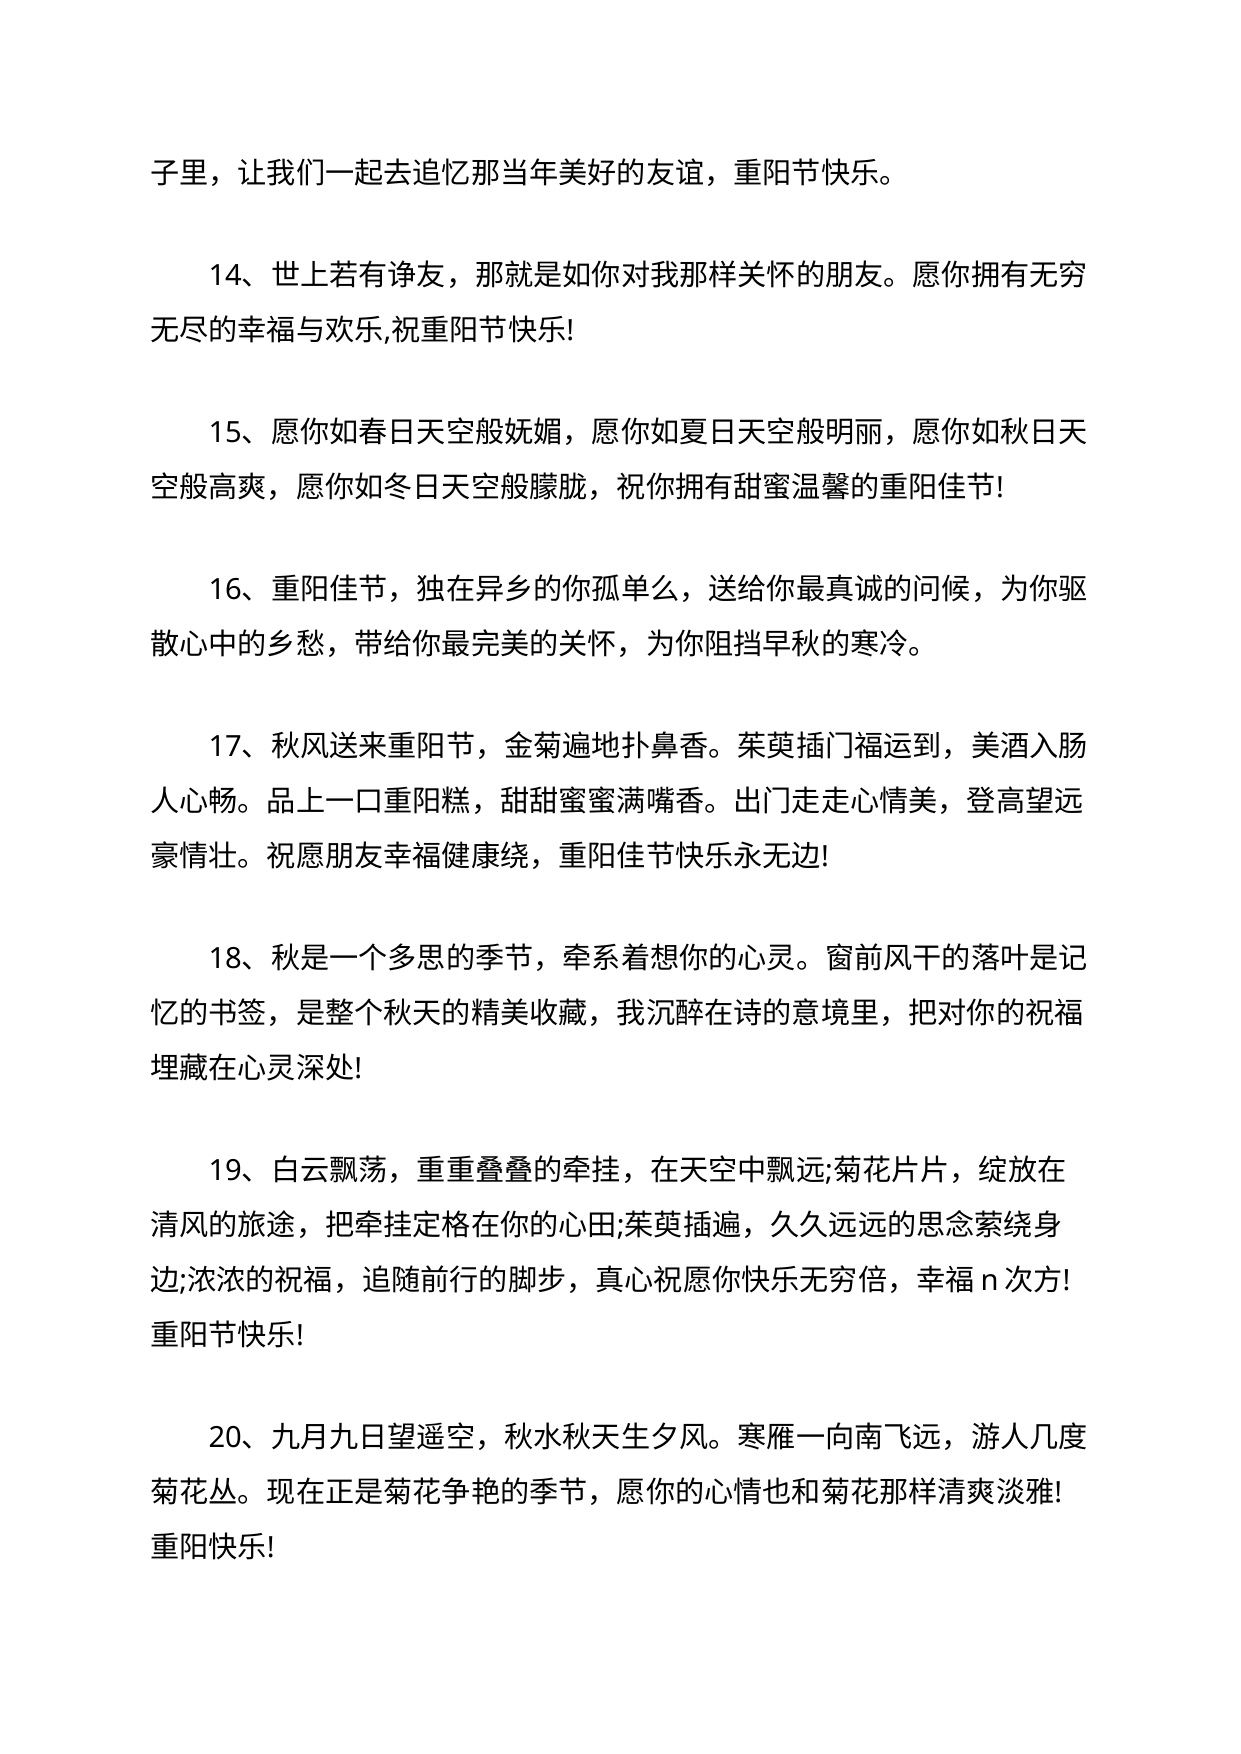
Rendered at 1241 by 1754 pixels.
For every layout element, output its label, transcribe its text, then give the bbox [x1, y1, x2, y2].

text 14、世上若有诤友，那就是如你对我那样关怀的朋友。愿你拥有无穷无尽的幸福与欢乐,祝重阳节快乐! [150, 252, 1090, 349]
text 19、白云飘荡，重重叠叠的牵挂，在天空中飘远;菊花片片，绽放在清风的旅途，把牵挂定格在你的心田;茱萸插遍，久久远远的思念萦绕身边;浓浓的祝福，追随前行的脚步，真心祝愿你快乐无穷倍，幸福n次方!重阳节快乐! [150, 1146, 1090, 1354]
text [150, 150, 1090, 192]
text 18、秋是一个多思的季节，牵系着想你的心灵。窗前风干的落叶是记忆的书签，是整个秋天的精美收藏，我沉醉在诗的意境里，把对你的祝福埋藏在心灵深处! [150, 934, 1090, 1087]
text 20、九月九日望遥空，秋水秋天生夕风。寒雁一向南飞远，游人几度菊花丛。现在正是菊花争艳的季节，愿你的心情也和菊花那样清爽淡雅!重阳快乐! [150, 1413, 1090, 1566]
text 15、愿你如春日天空般妩媚，愿你如夏日天空般明丽，愿你如秋日天空般高爽，愿你如冬日天空般朦胧，祝你拥有甜蜜温馨的重阳佳节! [150, 409, 1090, 506]
text 16、重阳佳节，独在异乡的你孤单么，送给你最真诚的问候，为你驱散心中的乡愁，带给你最完美的关怀，为你阻挡早秋的寒冷。 [150, 566, 1090, 663]
text 17、秋风送来重阳节，金菊遍地扑鼻香。茱萸插门福运到，美酒入肠人心畅。品上一口重阳糕，甜甜蜜蜜满嘴香。出门走走心情美，登高望远豪情壮。祝愿朋友幸福健康绕，重阳佳节快乐永无边! [150, 722, 1090, 875]
